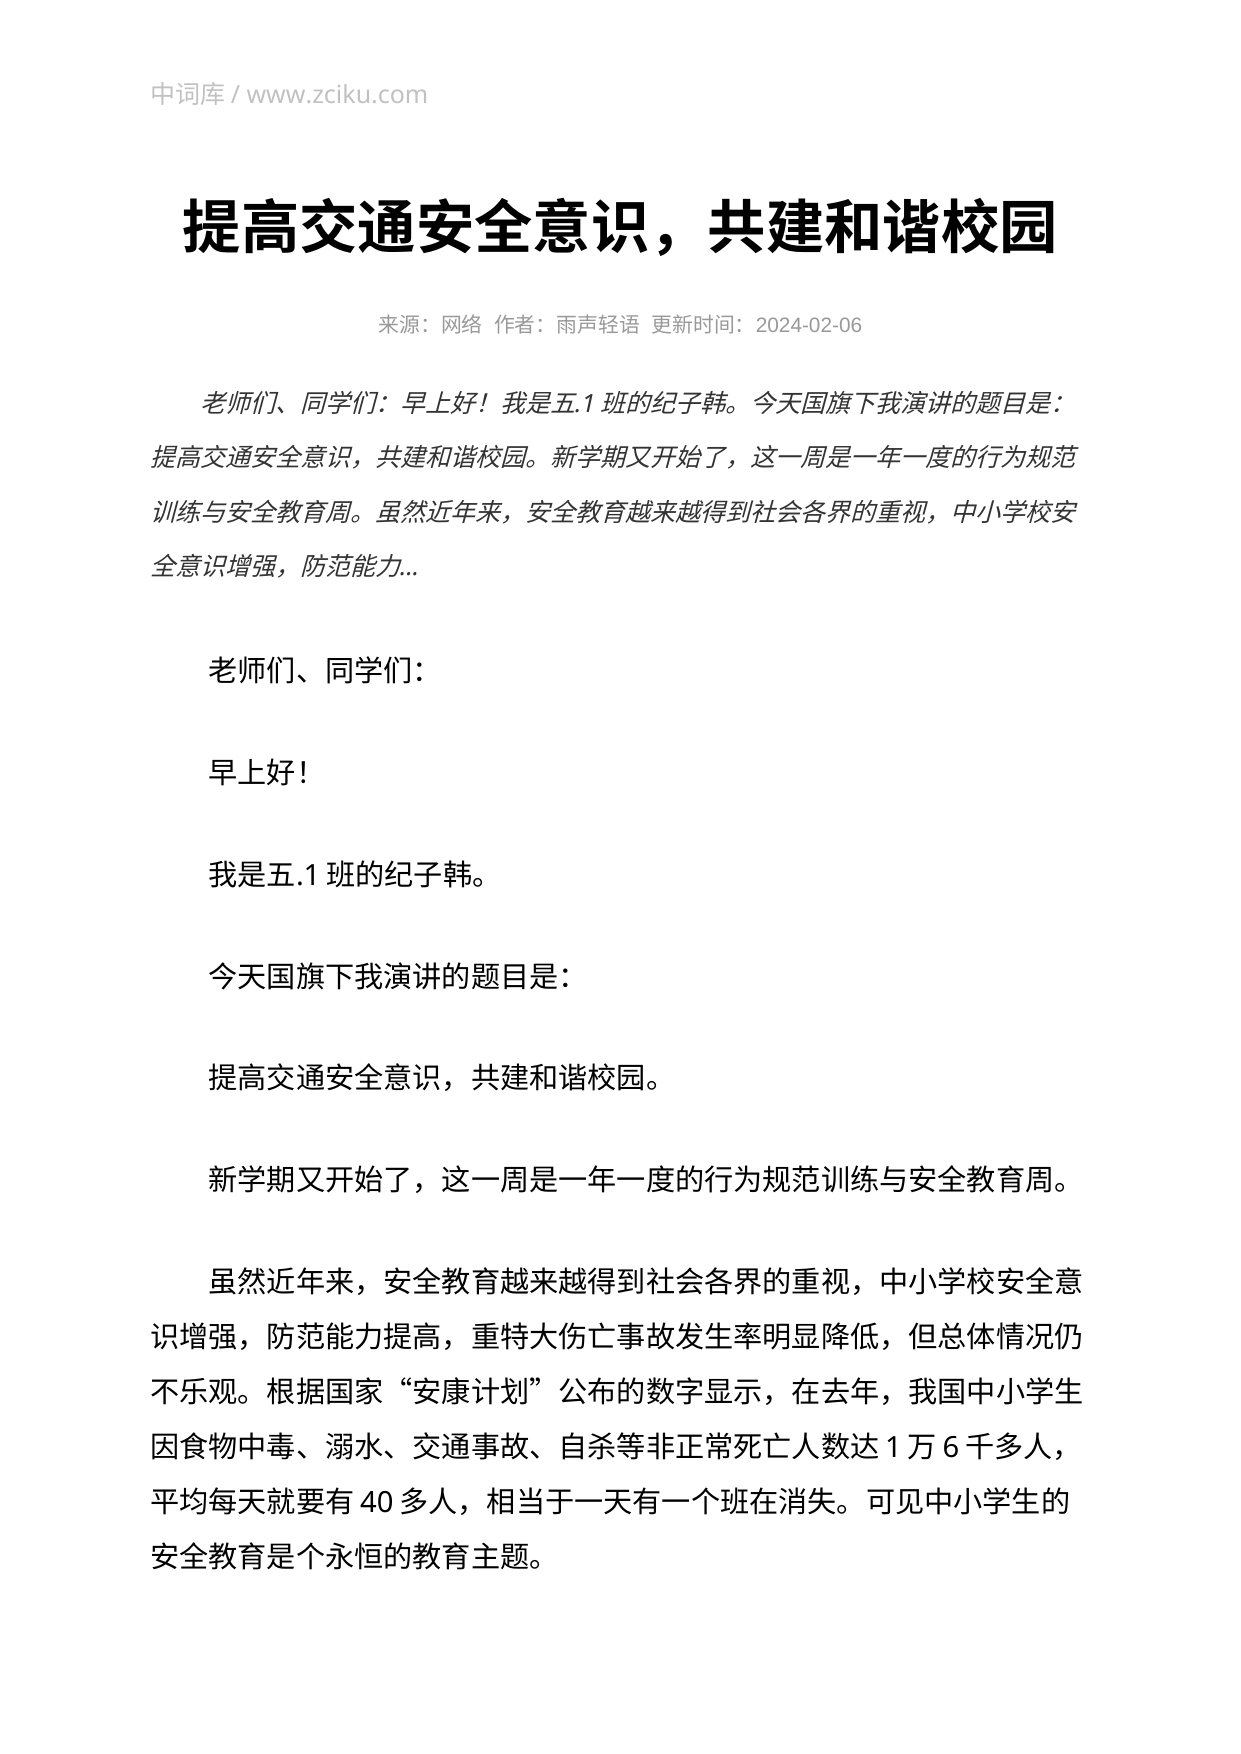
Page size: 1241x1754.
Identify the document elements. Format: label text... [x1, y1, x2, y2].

subtitle 提高交通安全意识，共建和谐校园 [150, 181, 1090, 266]
text 我是五.1班的纪子韩。 [150, 851, 1090, 894]
text 今天国旗下我演讲的题目是： [150, 953, 1090, 996]
text 来源：网络 作者：雨声轻语 更新时间：2024-02-06 [150, 313, 1090, 337]
text 老师们、同学们：早上好！我是五.1班的纪子韩。今天国旗下我演讲的题目是：提高交通安全意识，共建和谐校园。新学期又开始了，这一周是一年一度的行为规范训练与安全教育周。虽然近年来，安全教育越来越得到社会各界的重视，中小学校安全意识增强，防范能力... [150, 383, 1090, 583]
text 早上好！ [150, 749, 1090, 792]
text 虽然近年来，安全教育越来越得到社会各界的重视，中小学校安全意识增强，防范能力提高，重特大伤亡事故发生率明显降低，但总体情况仍不乐观。根据国家“安康计划”公布的数字显示，在去年，我国中小学生因食物中毒、溺水、交通事故、自杀等非正常死亡人数达1万6千多人，平均每天就要有40多人，相当于一天有一个班在消失。可见中小学生的安全教育是个永恒的教育主题。 [150, 1259, 1090, 1576]
text 老师们、同学们： [150, 648, 1090, 690]
text 提高交通安全意识，共建和谐校园。 [150, 1055, 1090, 1097]
text 新学期又开始了，这一周是一年一度的行为规范训练与安全教育周。 [150, 1157, 1090, 1199]
